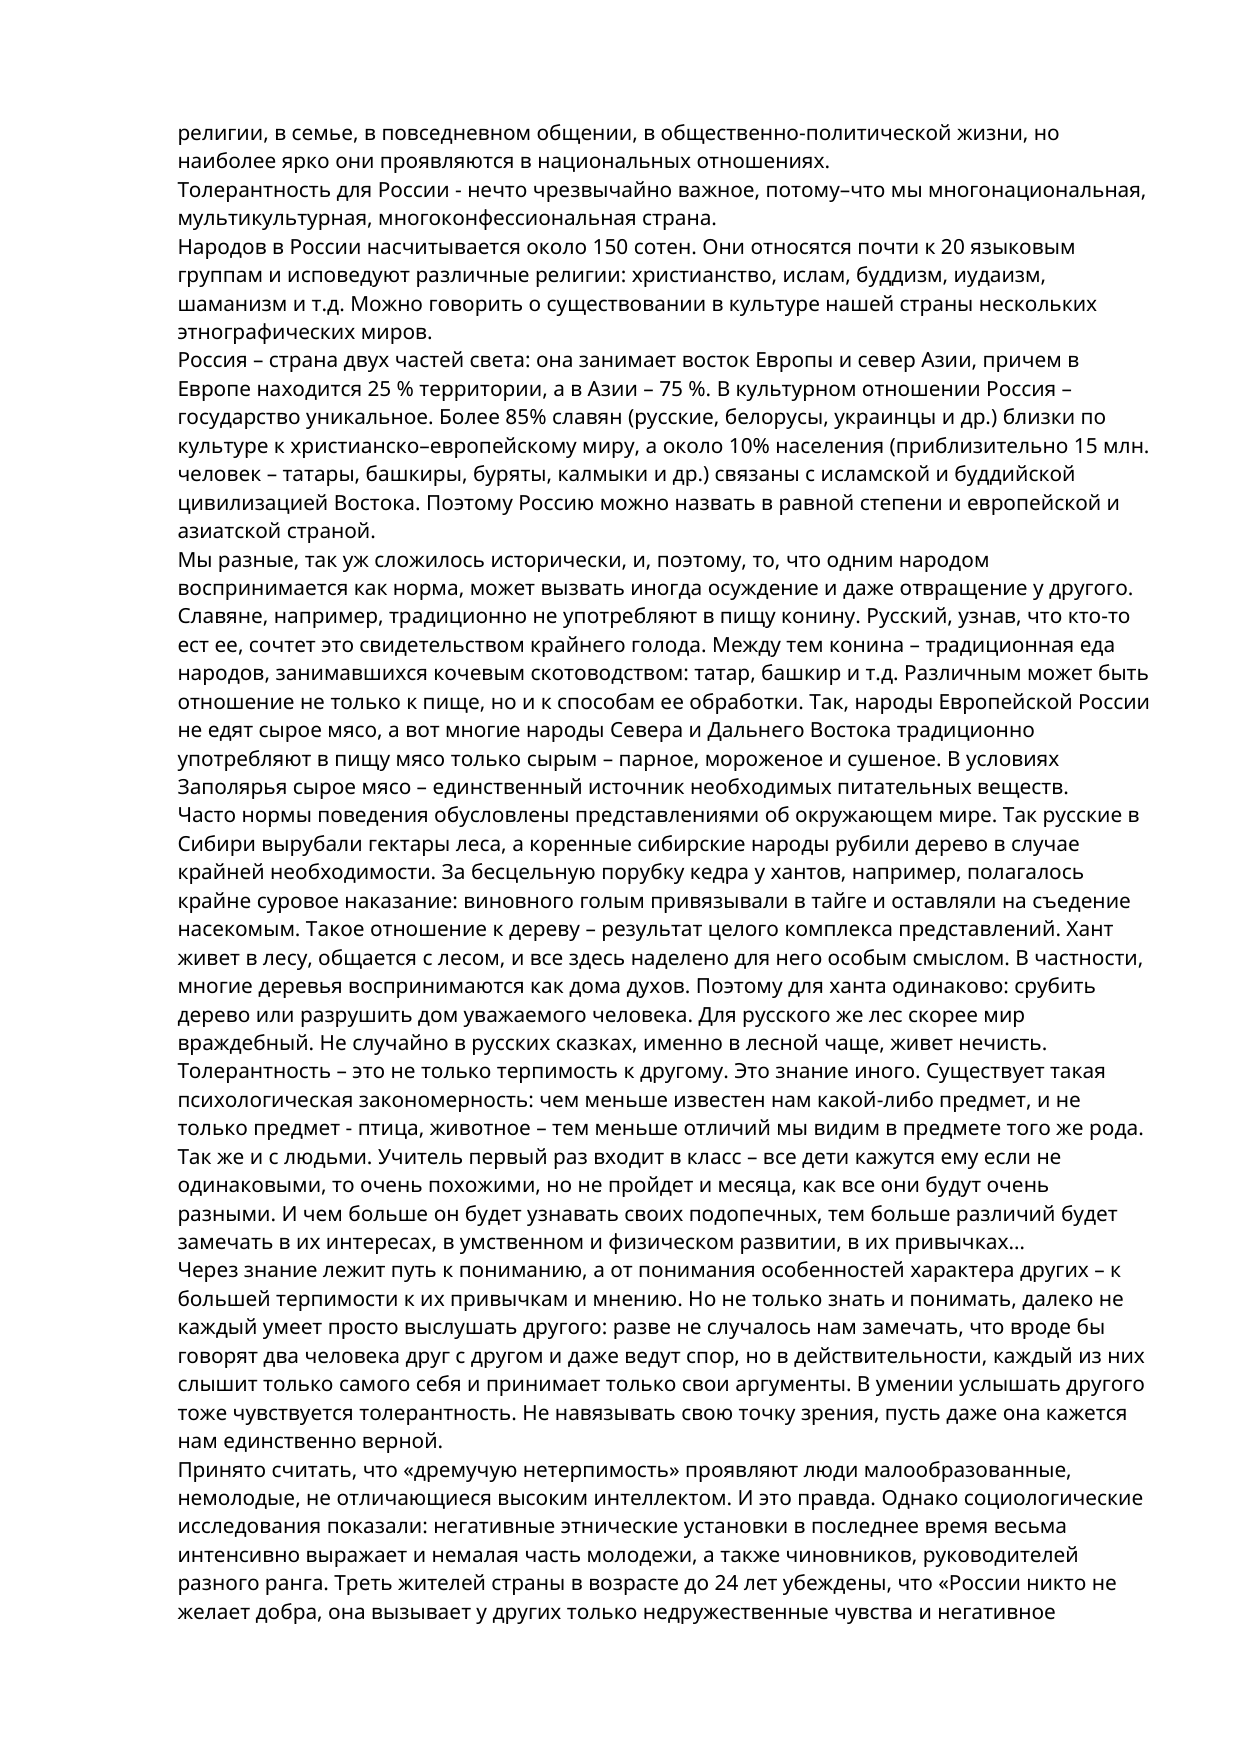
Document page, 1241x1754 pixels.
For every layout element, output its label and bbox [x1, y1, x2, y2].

text [177, 118, 1152, 1625]
